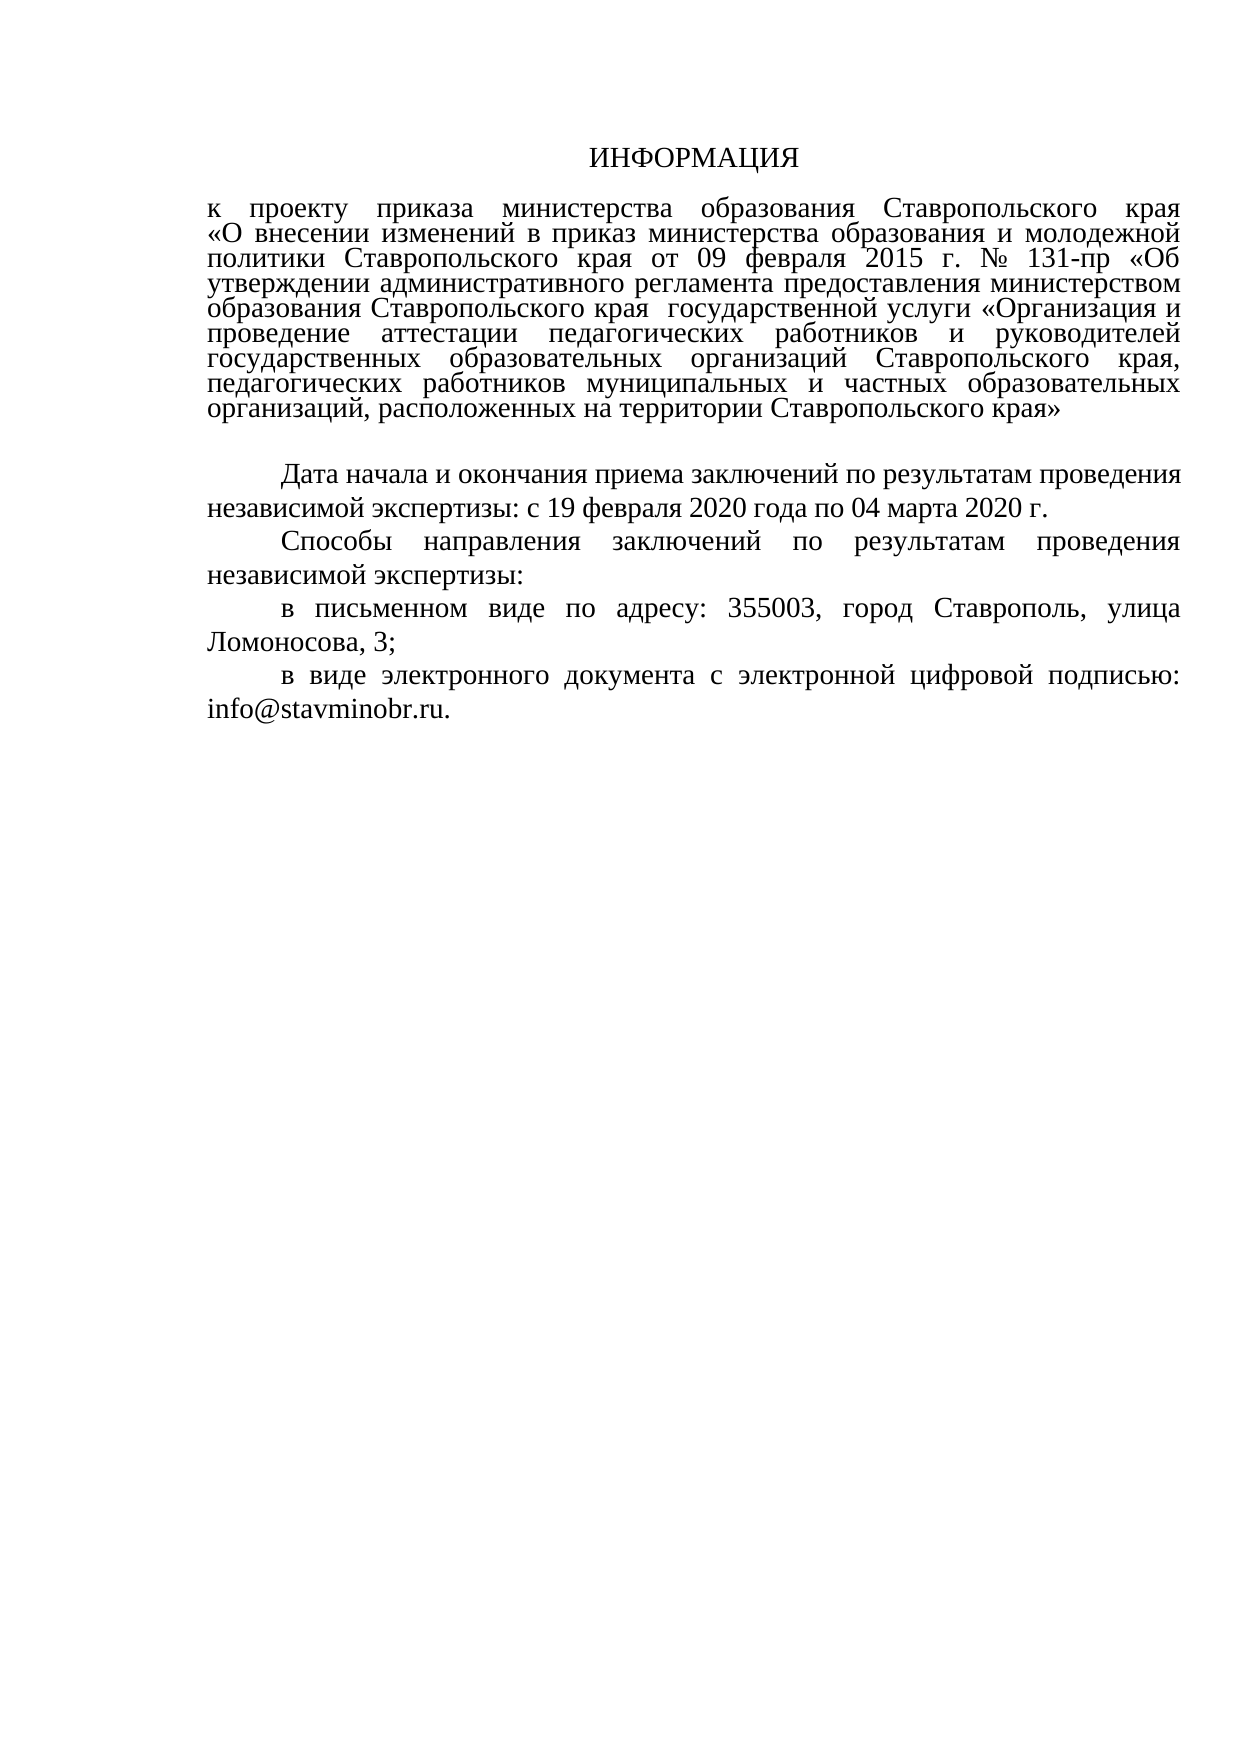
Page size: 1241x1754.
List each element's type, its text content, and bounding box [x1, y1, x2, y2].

text Дата начала и окончания приема заключений по результатам проведения независимой экспертизы: с 19 февраля 2020 года по 04 марта 2020 г. [207, 456, 1181, 523]
text ИНФОРМАЦИЯ [756, 148, 1181, 173]
text в письменном виде по адресу: 355003, город Ставрополь, улица Ломоносова, 3; [207, 590, 1181, 657]
text ИНФОРМАЦИЯ [207, 148, 757, 173]
text к проекту приказа министерства образования Ставропольского края «О внесении изменений в приказ министерства образования и молодежной политики Ставропольского края от 09 февраля 2015 г. № 131-пр «Об утверждении административного регламента предоставления министерством образования Ставропольского края государственной услуги «Организация и проведение аттестации педагогических работников и руководителей государственных образовательных организаций Ставропольского края, педагогических работников муниципальных и частных образовательных организаций, расположенных на территории Ставропольского края» [207, 198, 1181, 423]
text в виде электронного документа с электронной цифровой подписью: info@stavminobr.ru. [207, 657, 1181, 724]
text Способы направления заключений по результатам проведения независимой экспертизы: [207, 523, 1181, 590]
